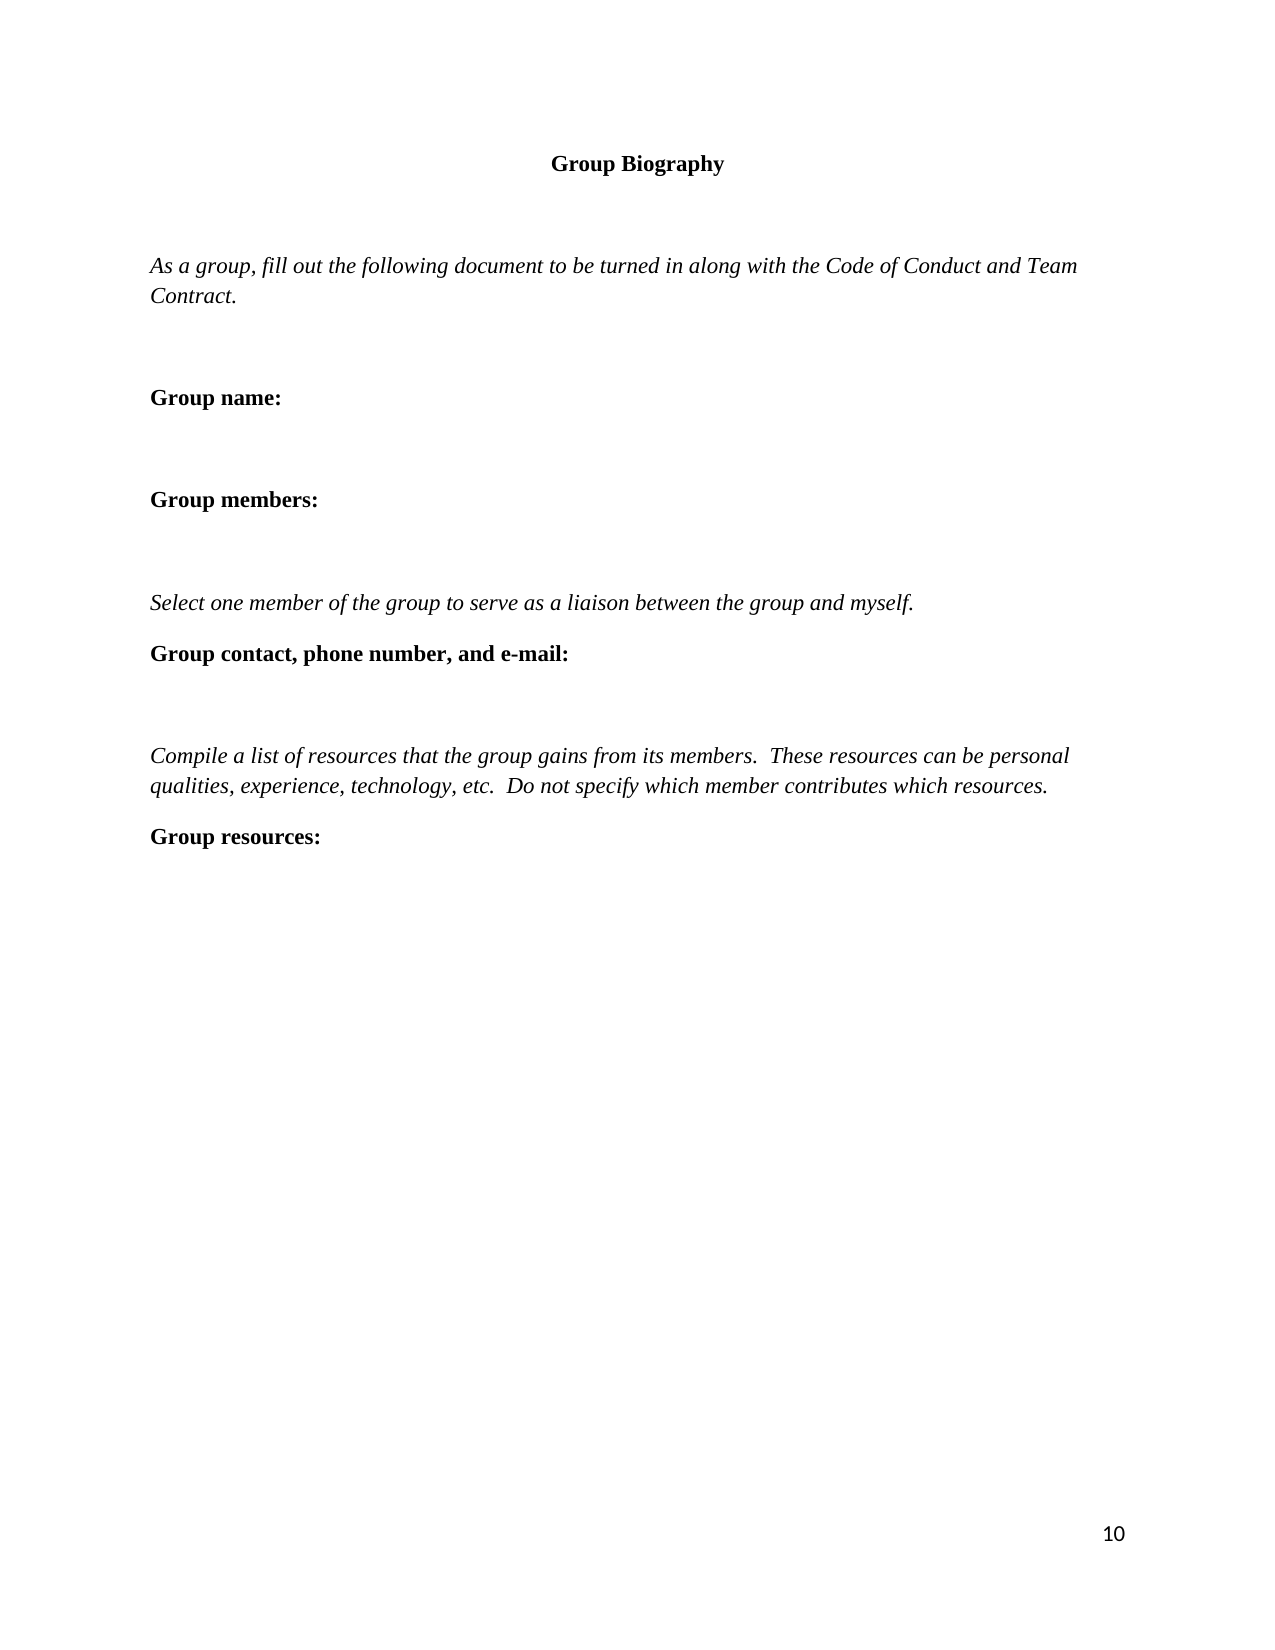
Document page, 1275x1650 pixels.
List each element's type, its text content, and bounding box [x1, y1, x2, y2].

text Select one member of the group to serve as a liaison between the group and myself. [150, 588, 1125, 615]
text Group Biography [150, 150, 1125, 176]
text Group contact, phone number, and e-mail: [150, 639, 1125, 666]
text Compile a list of resources that the group gains from its members. These resources can be personal qualities, experience, technology, etc. Do not specify which member contributes which resources. [150, 742, 1125, 798]
text As a group, fill out the following document to be turned in along with the Code of Conduct and Team Contract. [150, 252, 1125, 309]
text Group members: [150, 486, 1125, 513]
text Group resources: [150, 823, 1125, 849]
text Group name: [150, 384, 1125, 411]
